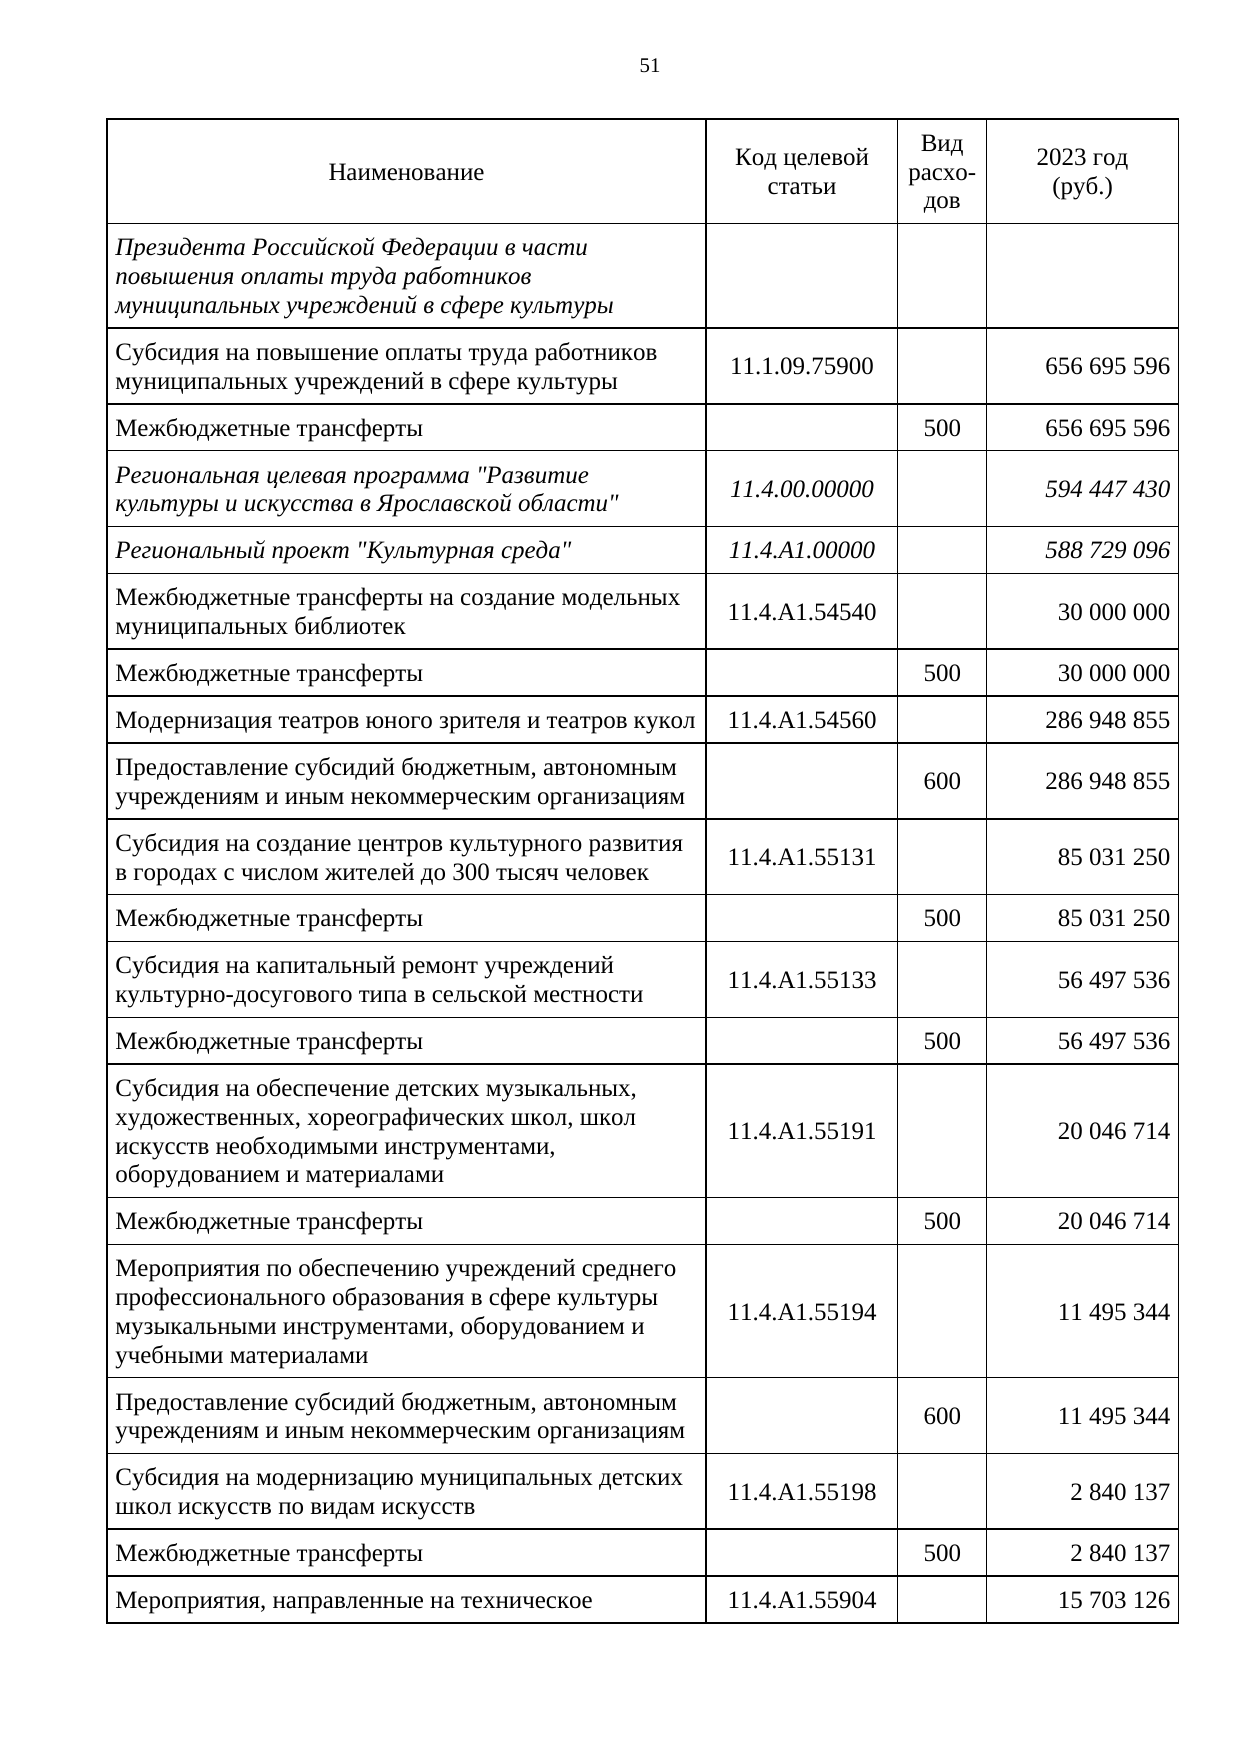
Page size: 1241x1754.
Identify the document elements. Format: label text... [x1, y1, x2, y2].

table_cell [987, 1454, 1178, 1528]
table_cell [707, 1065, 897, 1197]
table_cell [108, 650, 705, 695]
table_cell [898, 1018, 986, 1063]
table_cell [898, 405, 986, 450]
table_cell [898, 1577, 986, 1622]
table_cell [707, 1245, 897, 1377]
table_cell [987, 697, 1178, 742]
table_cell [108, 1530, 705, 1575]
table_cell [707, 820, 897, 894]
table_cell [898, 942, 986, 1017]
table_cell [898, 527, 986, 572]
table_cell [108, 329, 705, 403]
table_header Наименование [108, 120, 705, 223]
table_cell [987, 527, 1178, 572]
table_header Вид расхо-дов [898, 120, 986, 223]
table_header 2023 год (руб.) [987, 120, 1178, 223]
table_header Код целевой статьи [707, 120, 897, 223]
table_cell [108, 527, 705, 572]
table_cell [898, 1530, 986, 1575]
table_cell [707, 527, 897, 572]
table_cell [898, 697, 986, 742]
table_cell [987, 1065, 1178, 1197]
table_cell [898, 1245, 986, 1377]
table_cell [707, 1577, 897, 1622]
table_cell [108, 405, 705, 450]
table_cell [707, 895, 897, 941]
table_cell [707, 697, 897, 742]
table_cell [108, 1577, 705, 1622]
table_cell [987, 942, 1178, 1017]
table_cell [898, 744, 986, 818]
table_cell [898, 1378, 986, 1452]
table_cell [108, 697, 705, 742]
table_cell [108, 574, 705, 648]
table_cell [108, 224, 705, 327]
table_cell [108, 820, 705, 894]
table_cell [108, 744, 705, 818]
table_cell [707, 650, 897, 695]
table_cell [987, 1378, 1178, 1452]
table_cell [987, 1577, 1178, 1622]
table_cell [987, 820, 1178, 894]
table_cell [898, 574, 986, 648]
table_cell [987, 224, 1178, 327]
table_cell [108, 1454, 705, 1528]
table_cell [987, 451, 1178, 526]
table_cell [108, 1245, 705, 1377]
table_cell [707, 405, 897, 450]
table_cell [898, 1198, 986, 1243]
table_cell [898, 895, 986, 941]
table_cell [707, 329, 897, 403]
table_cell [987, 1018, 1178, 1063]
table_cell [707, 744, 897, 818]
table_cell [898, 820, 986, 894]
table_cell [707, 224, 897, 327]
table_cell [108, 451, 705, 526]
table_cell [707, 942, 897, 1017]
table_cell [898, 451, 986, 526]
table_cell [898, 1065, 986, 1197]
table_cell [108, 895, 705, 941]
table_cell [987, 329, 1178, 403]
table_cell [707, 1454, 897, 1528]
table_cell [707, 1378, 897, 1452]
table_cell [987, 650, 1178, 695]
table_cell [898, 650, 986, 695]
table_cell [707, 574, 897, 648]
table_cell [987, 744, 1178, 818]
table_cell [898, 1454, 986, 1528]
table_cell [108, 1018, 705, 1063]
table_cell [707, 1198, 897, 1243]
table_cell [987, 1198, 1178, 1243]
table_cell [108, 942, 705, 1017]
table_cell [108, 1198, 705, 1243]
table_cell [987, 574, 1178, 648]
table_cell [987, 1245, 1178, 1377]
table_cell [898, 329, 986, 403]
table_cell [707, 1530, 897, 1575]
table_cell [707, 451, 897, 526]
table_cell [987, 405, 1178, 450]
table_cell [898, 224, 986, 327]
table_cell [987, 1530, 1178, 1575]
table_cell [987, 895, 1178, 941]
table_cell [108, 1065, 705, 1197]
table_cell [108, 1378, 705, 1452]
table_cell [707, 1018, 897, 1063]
